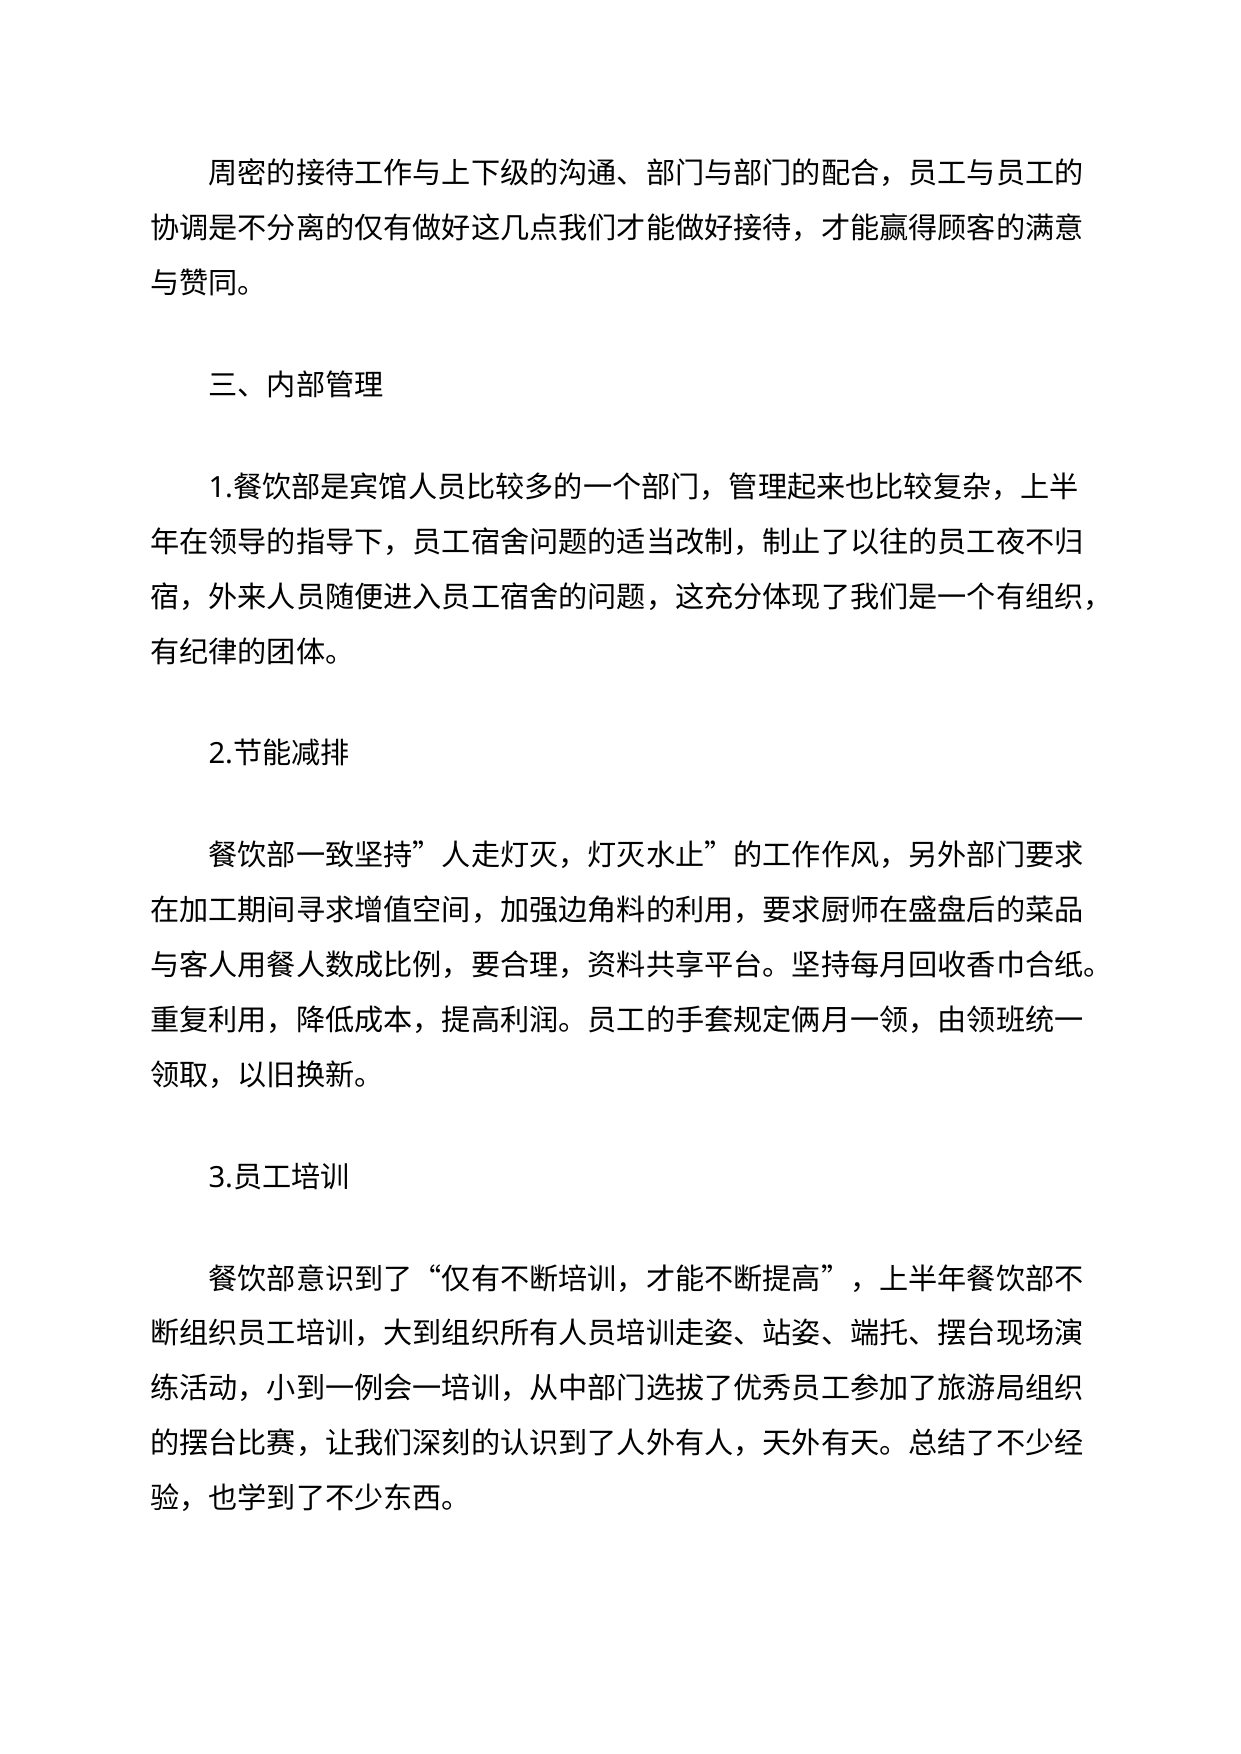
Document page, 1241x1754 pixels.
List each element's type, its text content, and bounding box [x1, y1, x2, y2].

text 2.节能减排 [150, 730, 1090, 772]
text 1.餐饮部是宾馆人员比较多的一个部门，管理起来也比较复杂，上半年在领导的指导下，员工宿舍问题的适当改制，制止了以往的员工夜不归宿，外来人员随便进入员工宿舍的问题，这充分体现了我们是一个有组织，有纪律的团体。 [150, 463, 1090, 670]
text 三、内部管理 [150, 362, 1090, 404]
text 餐饮部一致坚持”人走灯灭，灯灭水止”的工作作风，另外部门要求在加工期间寻求增值空间，加强边角料的利用，要求厨师在盛盘后的菜品与客人用餐人数成比例，要合理，资料共享平台。坚持每月回收香巾合纸。重复利用，降低成本，提高利润。员工的手套规定俩月一领，由领班统一领取，以旧换新。 [150, 832, 1090, 1094]
text 周密的接待工作与上下级的沟通、部门与部门的配合，员工与员工的协调是不分离的仅有做好这几点我们才能做好接待，才能赢得顾客的满意与赞同。 [150, 150, 1090, 302]
text 餐饮部意识到了“仅有不断培训，才能不断提高”，上半年餐饮部不断组织员工培训，大到组织所有人员培训走姿、站姿、端托、摆台现场演练活动，小到一例会一培训，从中部门选拔了优秀员工参加了旅游局组织的摆台比赛，让我们深刻的认识到了人外有人，天外有天。总结了不少经验，也学到了不少东西。 [150, 1255, 1090, 1517]
text 3.员工培训 [150, 1153, 1090, 1196]
